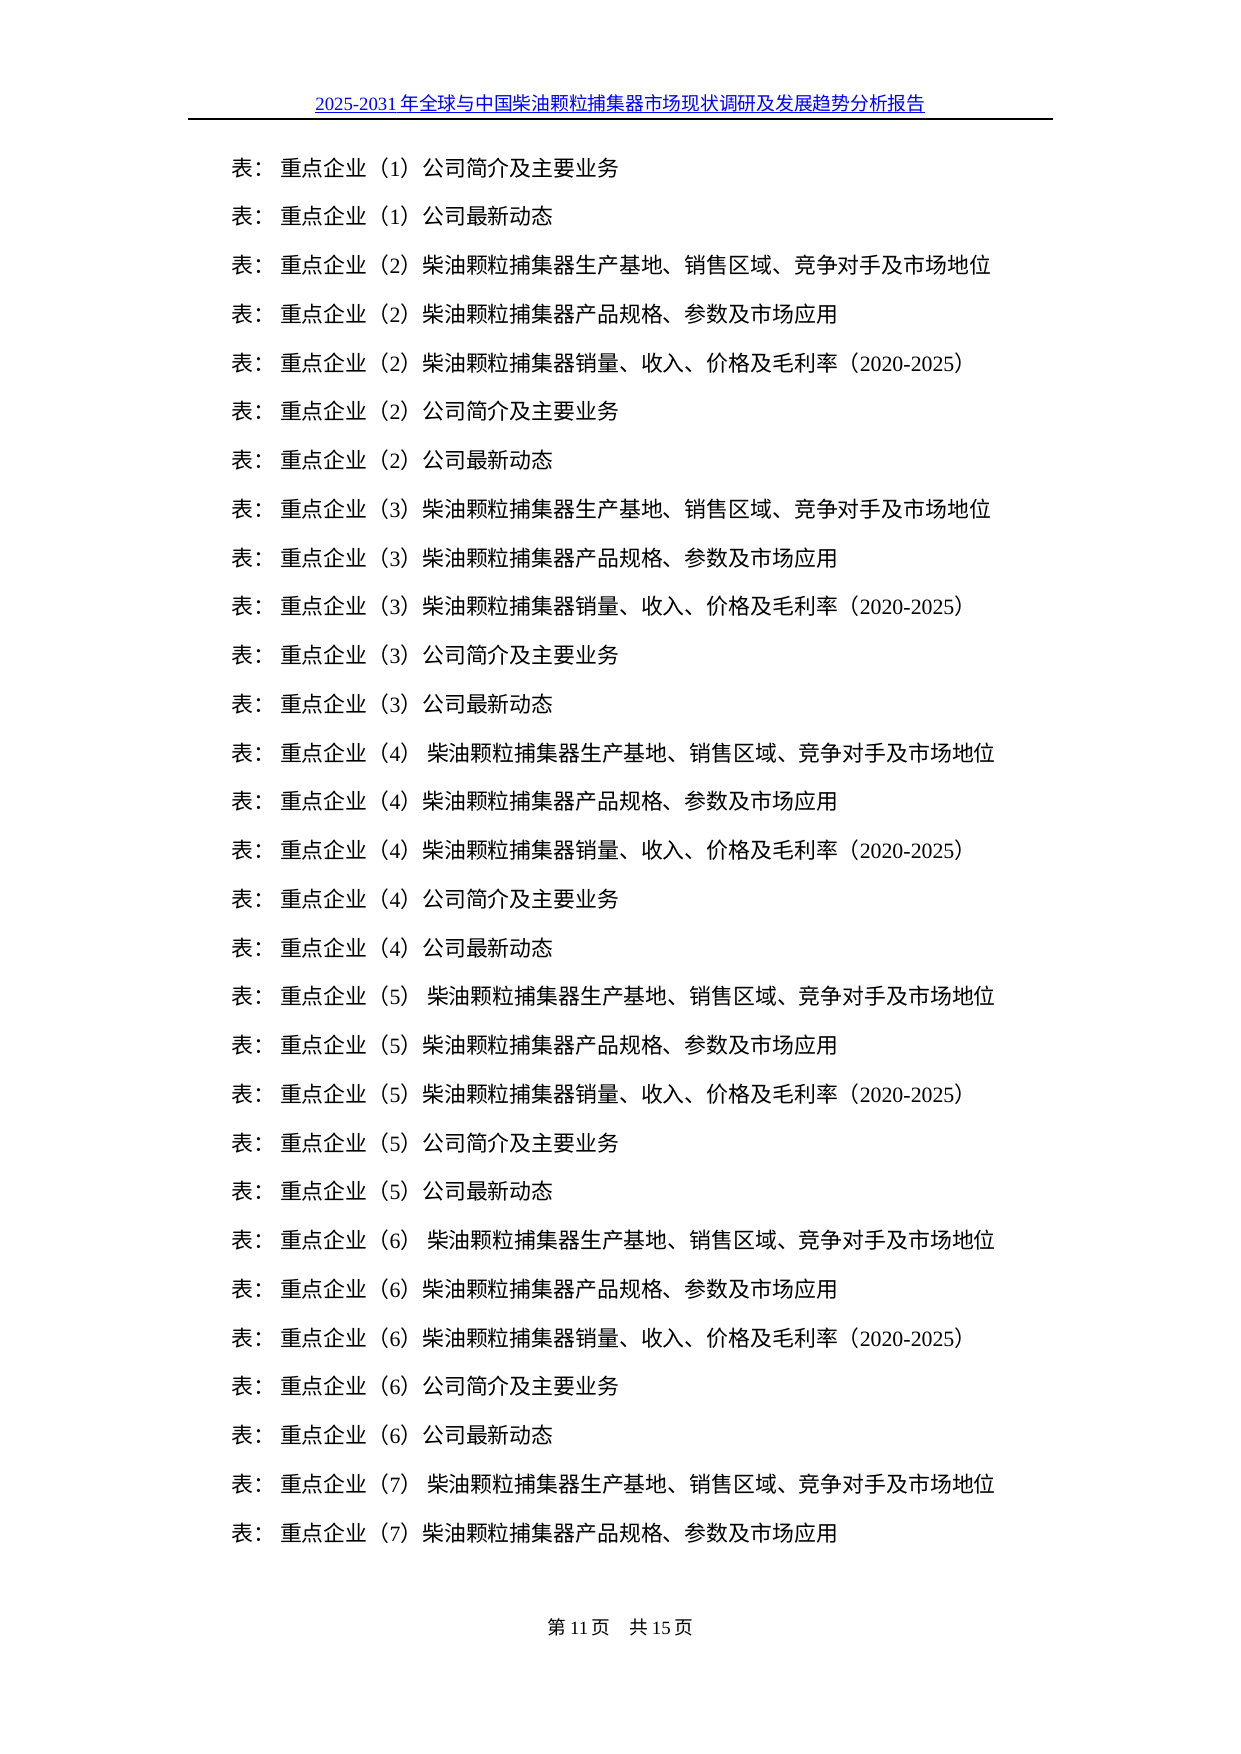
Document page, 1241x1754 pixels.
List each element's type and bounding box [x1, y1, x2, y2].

text [187, 150, 1053, 1548]
